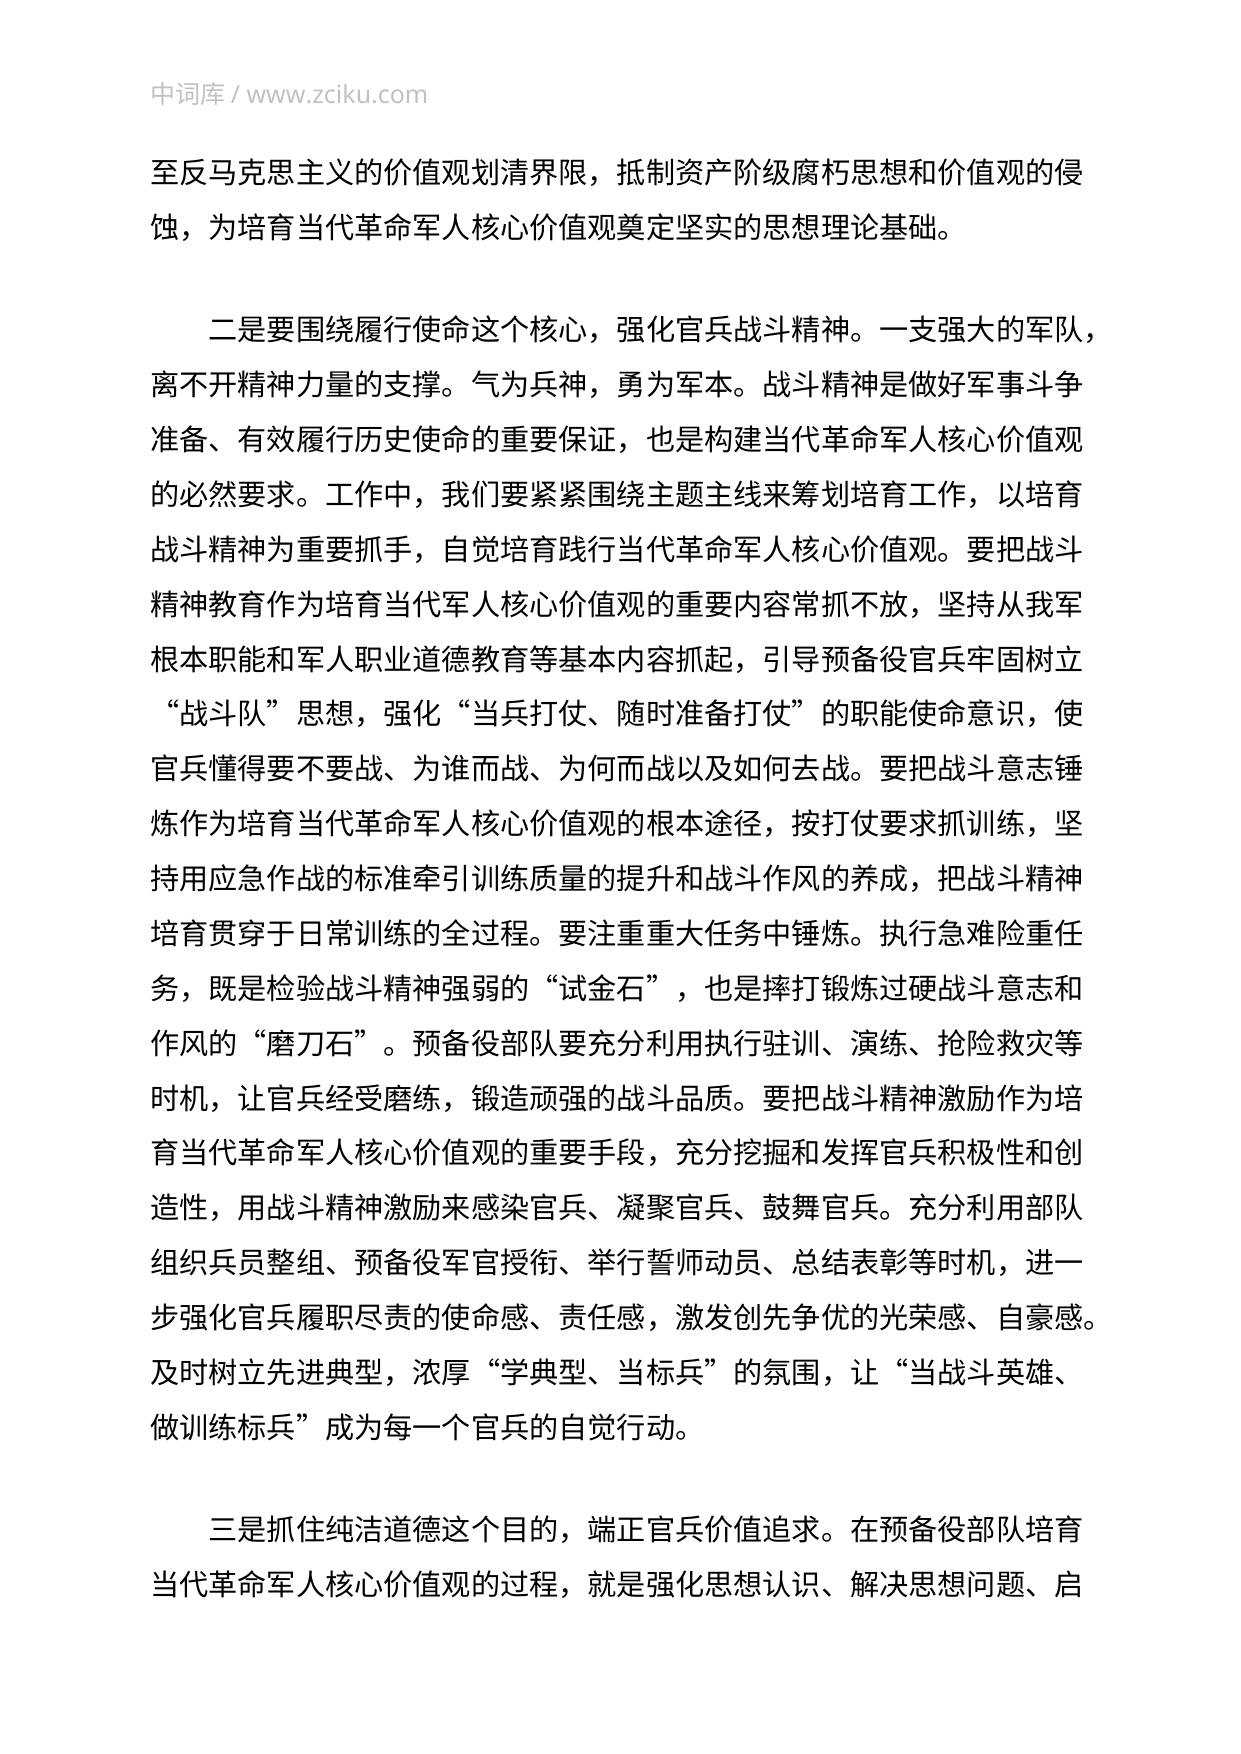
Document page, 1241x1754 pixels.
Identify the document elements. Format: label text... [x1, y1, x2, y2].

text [150, 150, 1090, 247]
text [150, 1506, 1090, 1603]
text 二是要围绕履行使命这个核心，强化官兵战斗精神。一支强大的军队，离不开精神力量的支撑。气为兵神，勇为军本。战斗精神是做好军事斗争准备、有效履行历史使命的重要保证，也是构建当代革命军人核心价值观的必然要求。工作中，我们要紧紧围绕主题主线来筹划培育工作，以培育战斗精神为重要抓手，自觉培育践行当代革命军人核心价值观。要把战斗精神教育作为培育当代军人核心价值观的重要内容常抓不放，坚持从我军根本职能和军人职业道德教育等基本内容抓起，引导预备役官兵牢固树立“战斗队”思想，强化“当兵打仗、随时准备打仗”的职能使命意识，使官兵懂得要不要战、为谁而战、为何而战以及如何去战。要把战斗意志锤炼作为培育当代革命军人核心价值观的根本途径，按打仗要求抓训练，坚持用应急作战的标准牵引训练质量的提升和战斗作风的养成，把战斗精神培育贯穿于日常训练的全过程。要注重重大任务中锤炼。执行急难险重任务，既是检验战斗精神强弱的“试金石”，也是摔打锻炼过硬战斗意志和作风的“磨刀石”。预备役部队要充分利用执行驻训、演练、抢险救灾等时机，让官兵经受磨练，锻造顽强的战斗品质。要把战斗精神激励作为培育当代革命军人核心价值观的重要手段，充分挖掘和发挥官兵积极性和创造性，用战斗精神激励来感染官兵、凝聚官兵、鼓舞官兵。充分利用部队组织兵员整组、预备役军官授衔、举行誓师动员、总结表彰等时机，进一步强化官兵履职尽责的使命感、责任感，激发创先争优的光荣感、自豪感。及时树立先进典型，浓厚“学典型、当标兵”的氛围，让“当战斗英雄、做训练标兵”成为每一个官兵的自觉行动。 [150, 307, 1090, 1447]
